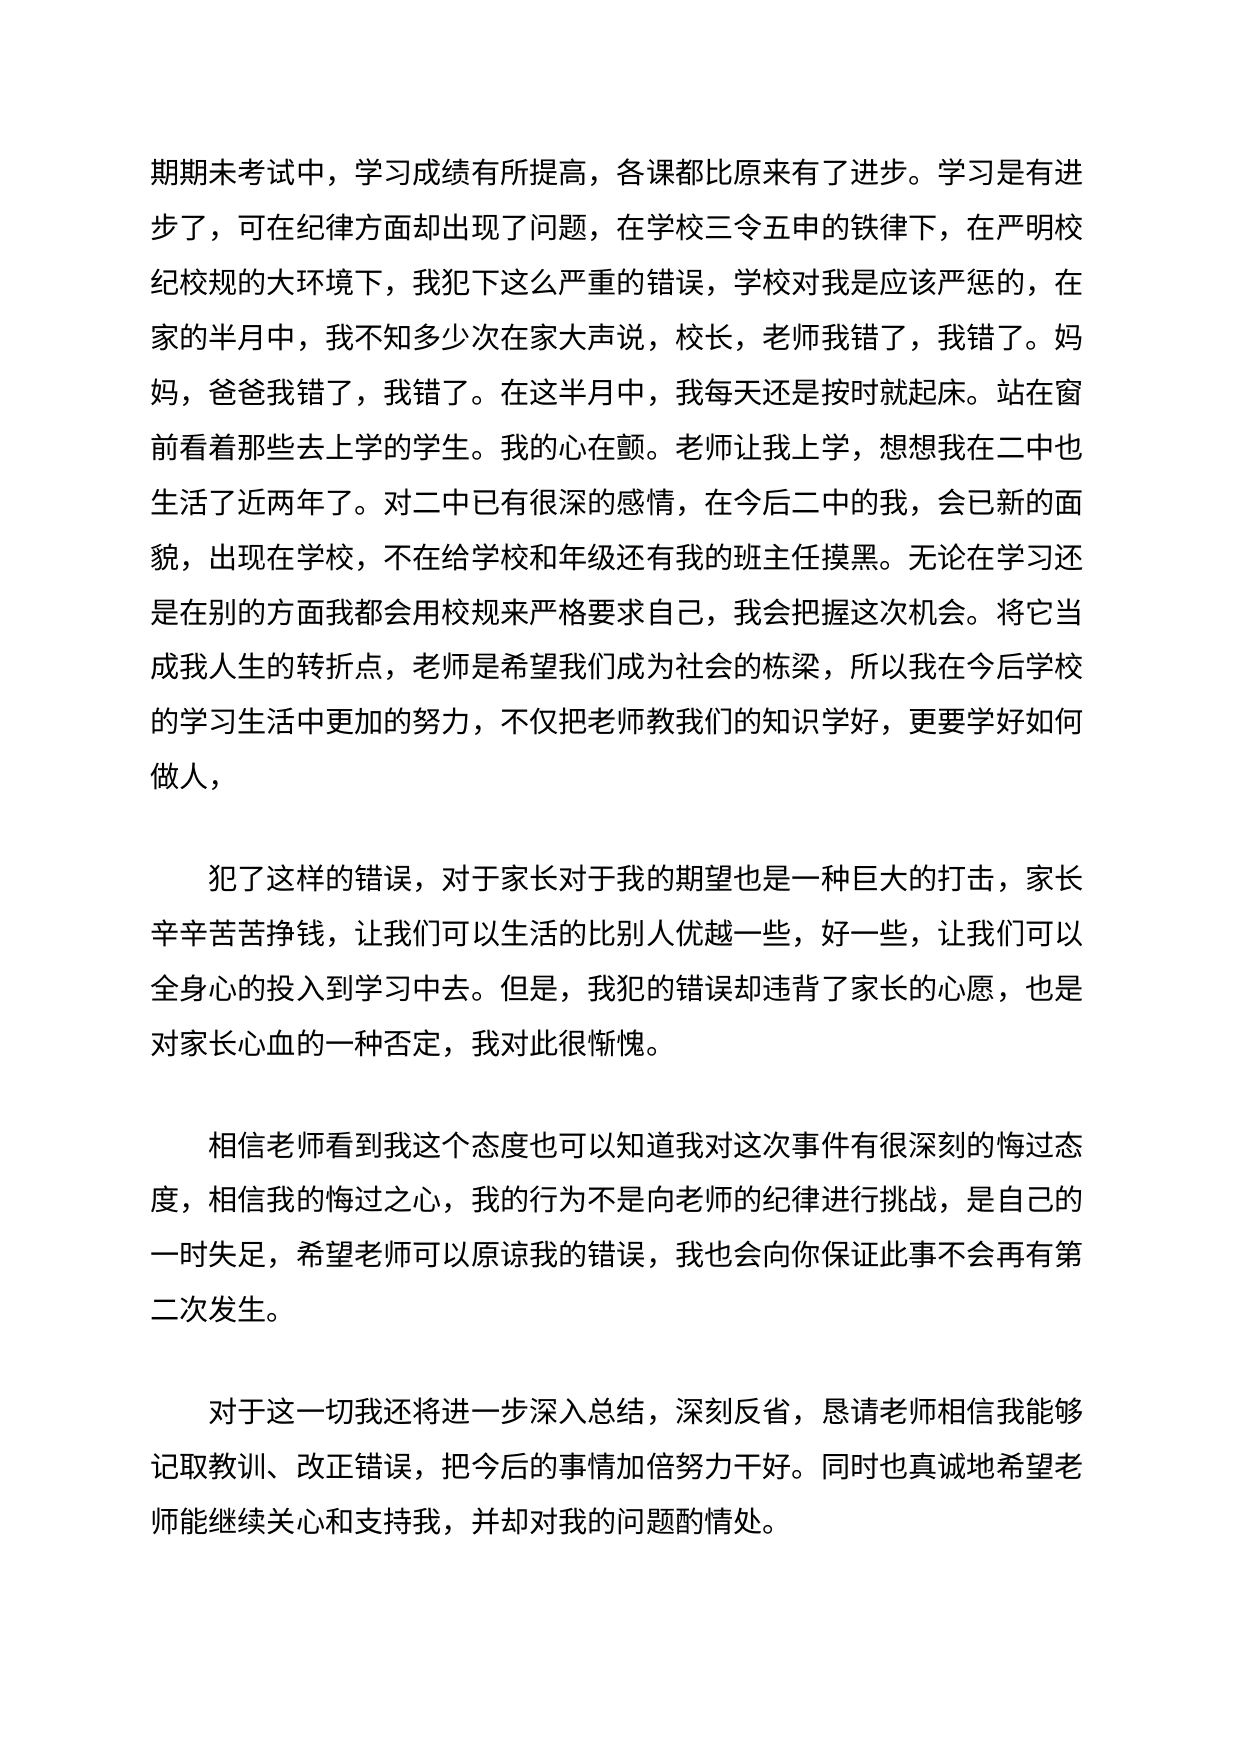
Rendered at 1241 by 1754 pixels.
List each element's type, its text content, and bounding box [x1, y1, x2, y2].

text 犯了这样的错误，对于家长对于我的期望也是一种巨大的打击，家长辛辛苦苦挣钱，让我们可以生活的比别人优越一些，好一些，让我们可以全身心的投入到学习中去。但是，我犯的错误却违背了家长的心愿，也是对家长心血的一种否定，我对此很惭愧。 [150, 856, 1090, 1063]
text 对于这一切我还将进一步深入总结，深刻反省，恳请老师相信我能够记取教训、改正错误，把今后的事情加倍努力干好。同时也真诚地希望老师能继续关心和支持我，并却对我的问题酌情处。 [150, 1388, 1090, 1541]
text 相信老师看到我这个态度也可以知道我对这次事件有很深刻的悔过态度，相信我的悔过之心，我的行为不是向老师的纪律进行挑战，是自己的一时失足，希望老师可以原谅我的错误，我也会向你保证此事不会再有第二次发生。 [150, 1122, 1090, 1329]
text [150, 150, 1090, 796]
